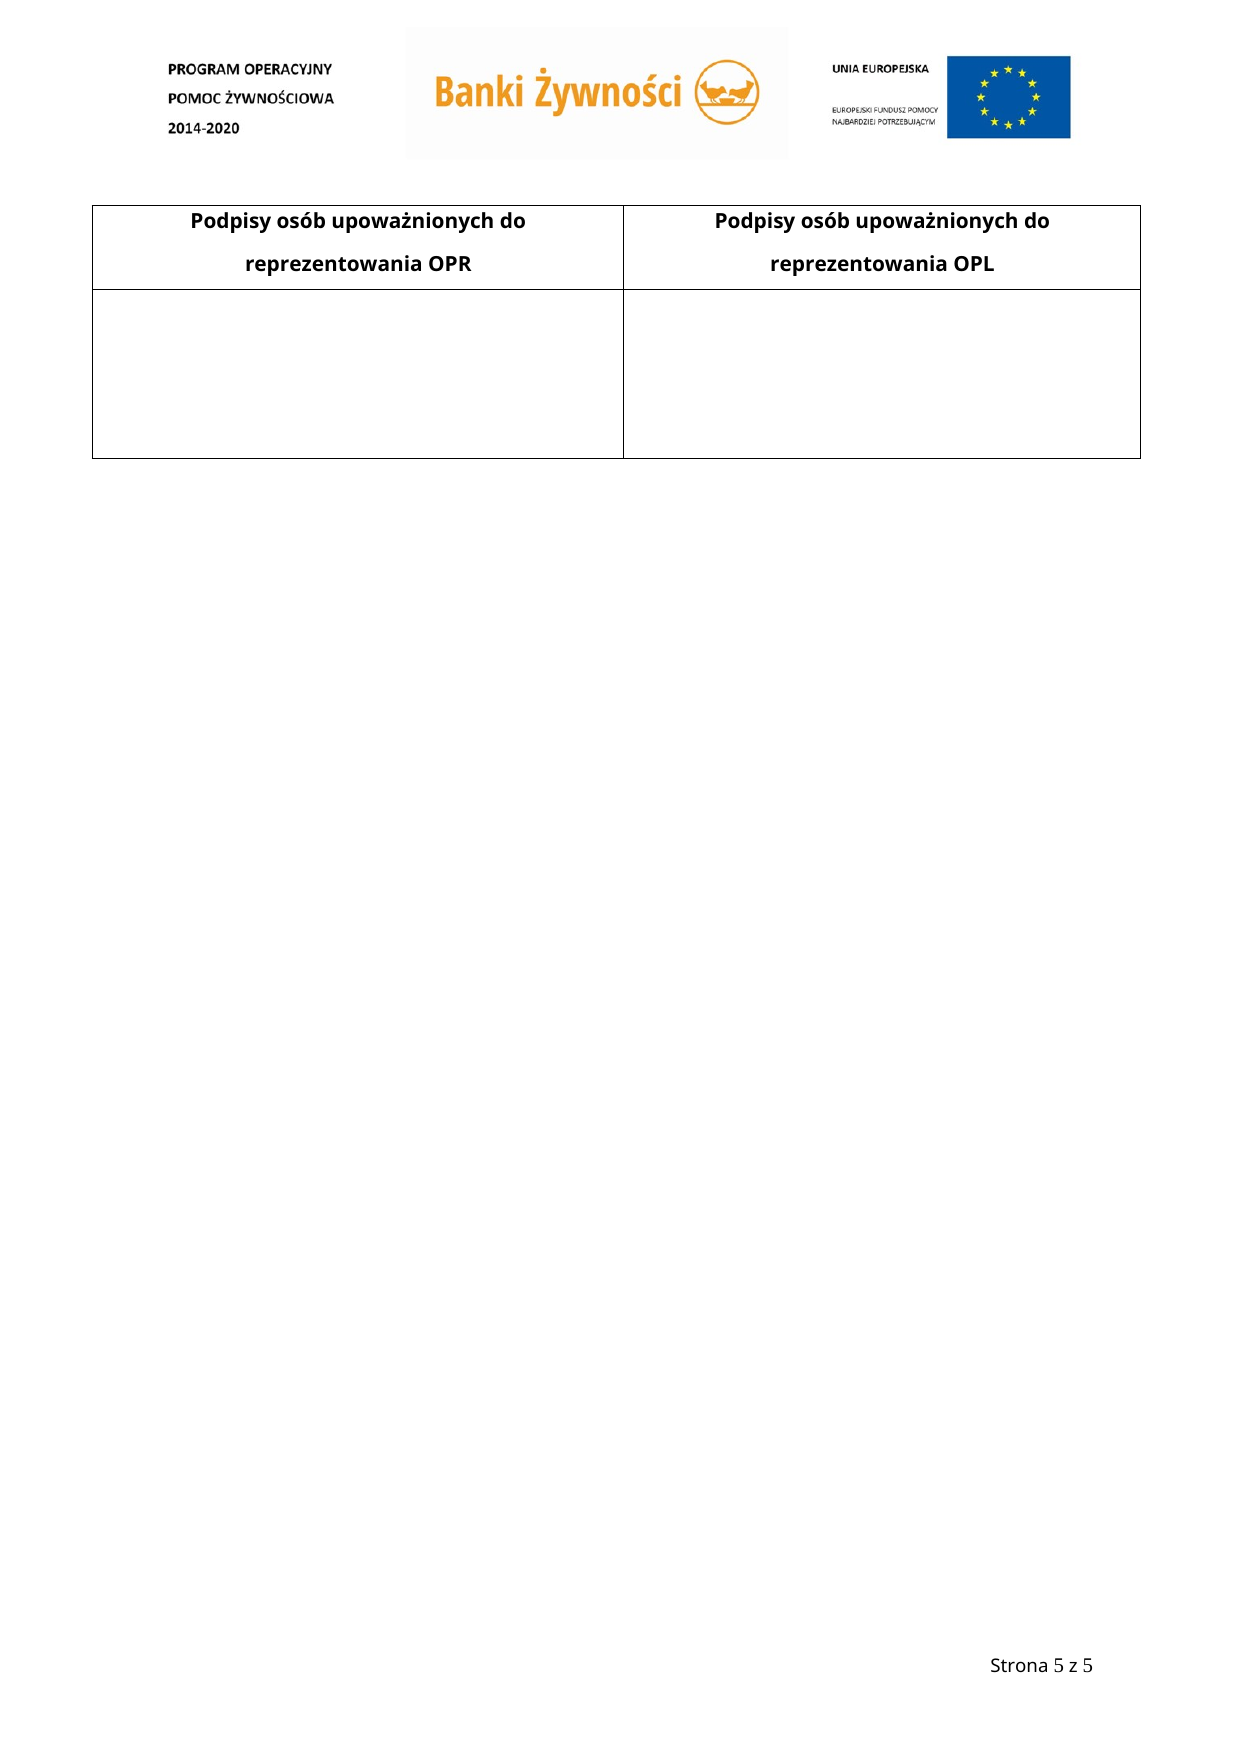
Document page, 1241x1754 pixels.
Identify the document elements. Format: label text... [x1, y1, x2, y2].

table_header Podpisy osób upoważnionych do reprezentowania OPR [93, 206, 623, 289]
table_header Podpisy osób upoważnionych do reprezentowania OPL [624, 206, 1140, 289]
table_cell [93, 290, 623, 458]
table_cell [624, 290, 1140, 458]
picture [147, 27, 1093, 161]
